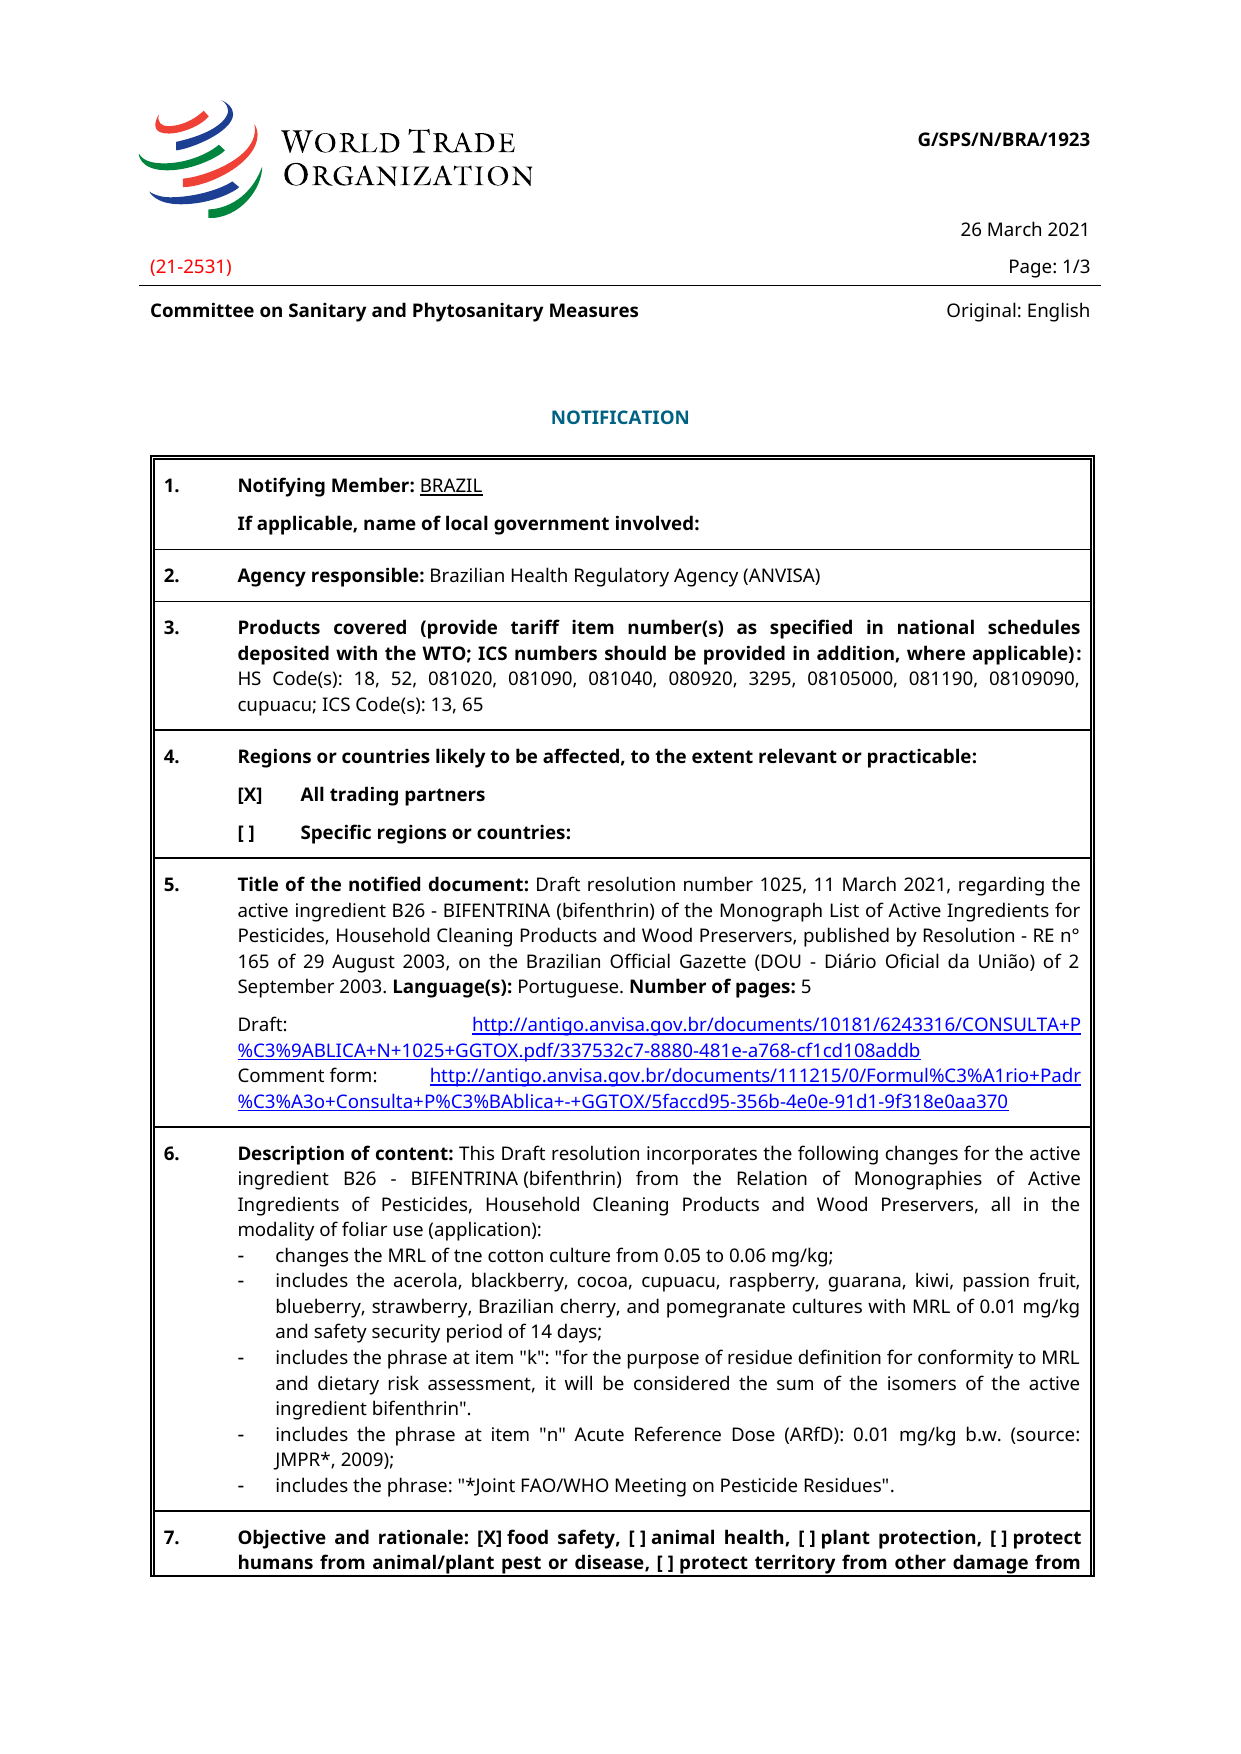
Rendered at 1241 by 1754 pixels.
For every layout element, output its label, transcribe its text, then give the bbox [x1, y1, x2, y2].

table_header Notifying Member: Brazil If applicable, name of local government involved: [226, 460, 1090, 548]
table_cell Description of content: This Draft resolution incorporates the following changes for the active ingredient B26 - BIFENTRINA (bifenthrin) from the Relation of Monographies of Active Ingredients of Pesticides, Household Cleaning Products and Wood Preservers, all in the modality of foliar use (application): changes the MRL of tne cotton culture from 0.05 to 0.06 mg/kg; includes the acerola, blackberry, cocoa, cupuacu, raspberry, guarana, kiwi, passion fruit, blueberry, strawberry, Brazilian cherry, and pomegranate cultures with MRL of 0.01 mg/kg and safety security period of 14 days; includes the phrase at item "k": "for the purpose of residue definition for conformity to MRL and dietary risk assessment, it will be considered the sum of the isomers of the active ingredient bifenthrin". includes the phrase at item "n" Acute Reference Dose (ARfD): 0.01 mg/kg b.w. (source: JMPR*, 2009); includes the phrase: "*Joint FAO/WHO Meeting on Pesticide Residues". [226, 1128, 1090, 1510]
table_cell 7. [155, 1512, 226, 1575]
table_cell 5. [155, 859, 226, 1126]
table_cell 2. [155, 550, 226, 601]
table_cell Agency responsible: Brazilian Health Regulatory Agency (ANVISA) [226, 550, 1090, 601]
table_header 1. [155, 460, 226, 548]
table_cell Title of the notified document: Draft resolution number 1025, 11 March 2021, regarding the active ingredient B26 - BIFENTRINA (bifenthrin) of the Monograph List of Active Ingredients for Pesticides, Household Cleaning Products and Wood Preservers, published by Resolution - RE n° 165 of 29 August 2003, on the Brazilian Official Gazette (DOU - Diário Oficial da União) of 2 September 2003. Language(s): Portuguese. Number of pages: 5 Draft: http://antigo.anvisa.gov.br/documents/10181/6243316/CONSULTA+P%C3%9ABLICA+N+1025+GGTOX.pdf/337532c7-8880-481e-a768-cf1cd108addb Comment form: http://antigo.anvisa.gov.br/documents/111215/0/Formul%C3%A1rio+Padr%C3%A3o+Consulta+P%C3%BAblica+-+GGTOX/5faccd95-356b-4e0e-91d1-9f318e0aa370 [226, 859, 1090, 1126]
table_cell 4. [155, 731, 226, 857]
table_cell 3. [155, 602, 226, 729]
table_cell Regions or countries likely to be affected, to the extent relevant or practicable: [X] All trading partners [ ] Specific regions or countries: [226, 731, 1090, 857]
table_cell Products covered (provide tariff item number(s) as specified in national schedules deposited with the WTO; ICS numbers should be provided in addition, where applicable): HS Code(s): 18, 52, 081020, 081090, 081040, 080920, 3295, 08105000, 081190, 08109090, cupuacu; ICS Code(s): 13, 65 [226, 602, 1090, 729]
title NOTIFICATION [150, 405, 1090, 430]
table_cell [226, 1512, 1090, 1575]
table_cell 6. [155, 1128, 226, 1510]
